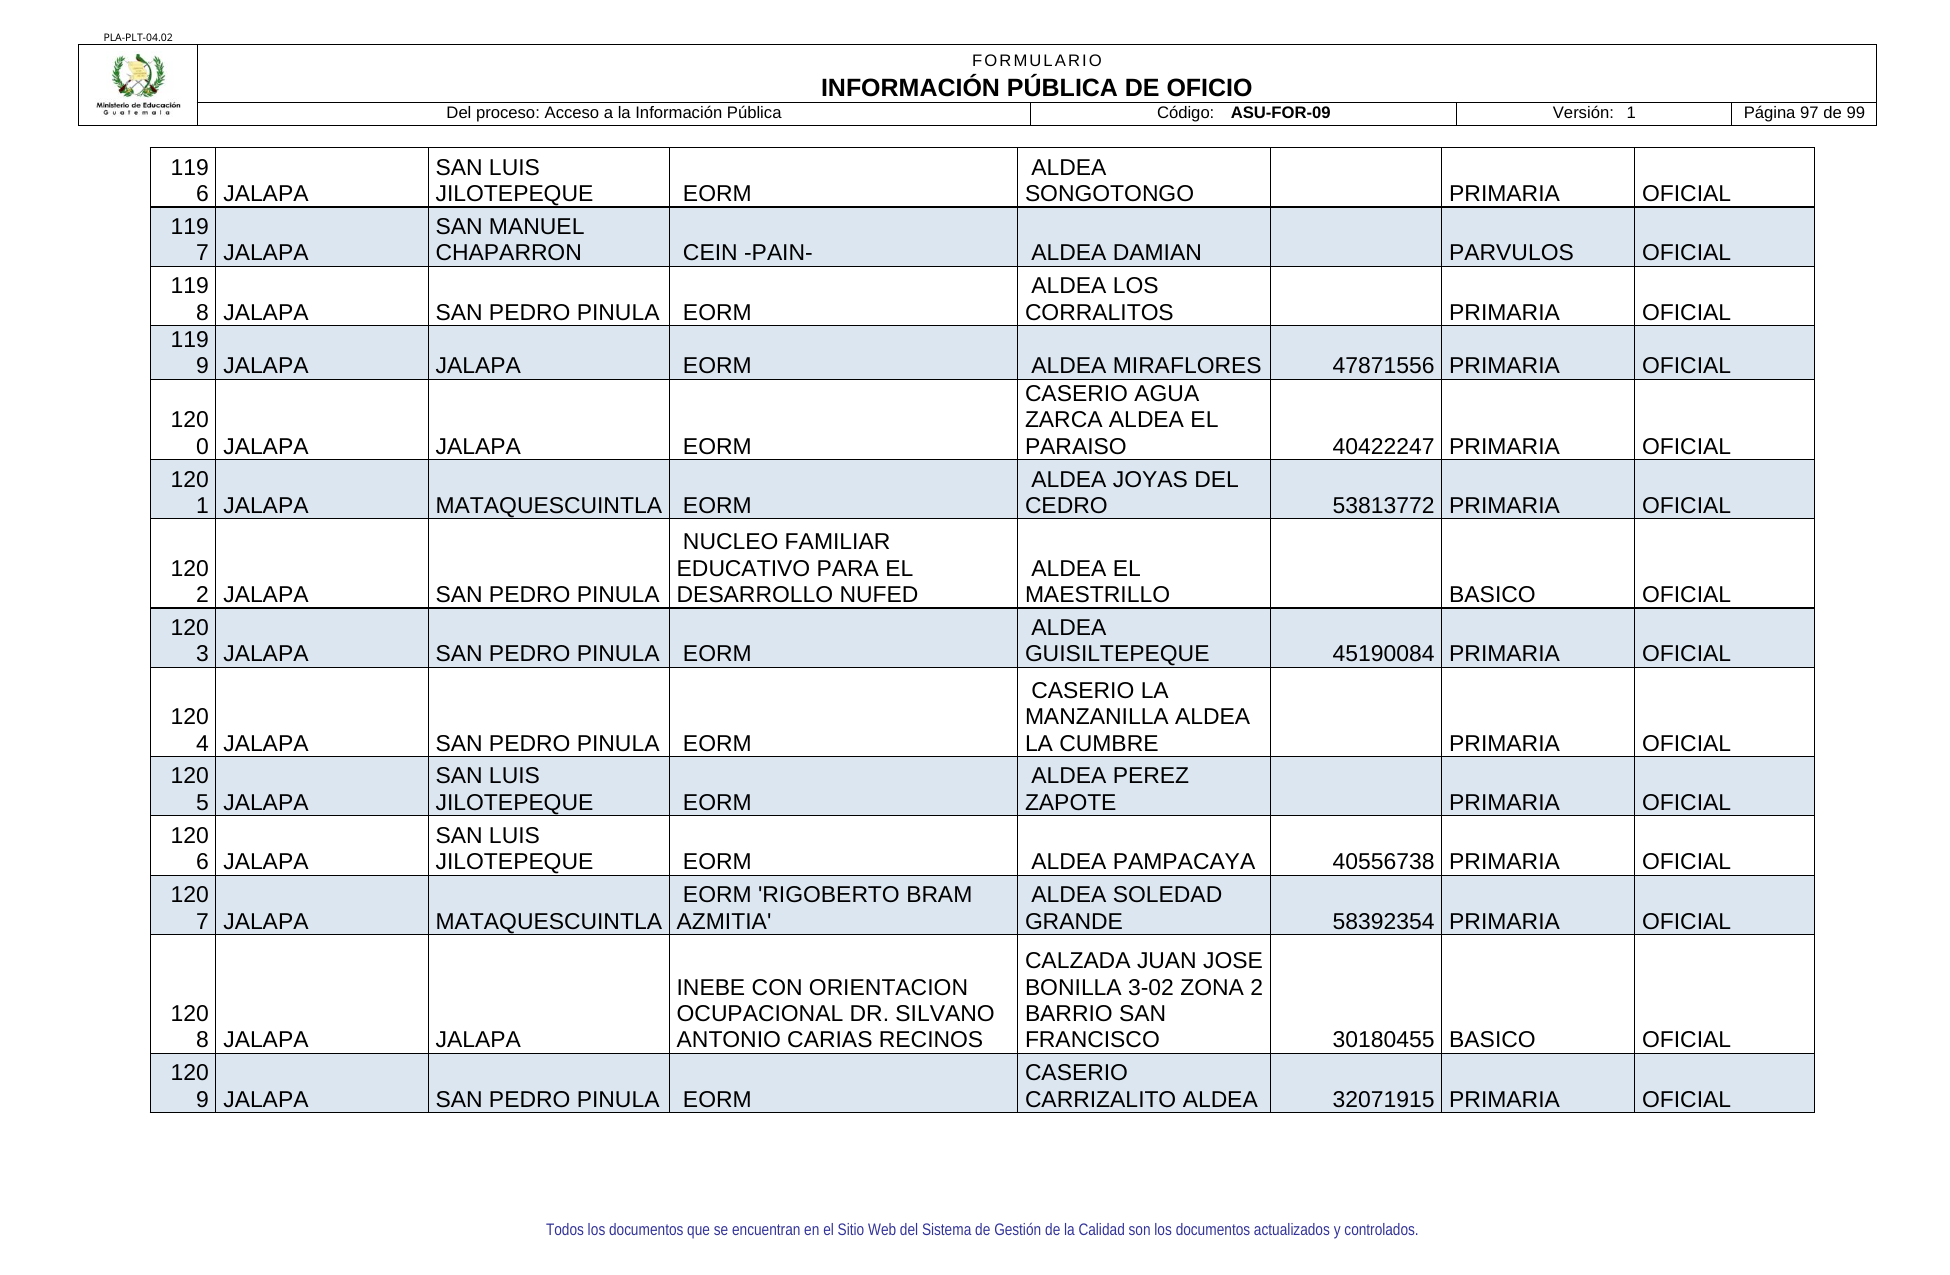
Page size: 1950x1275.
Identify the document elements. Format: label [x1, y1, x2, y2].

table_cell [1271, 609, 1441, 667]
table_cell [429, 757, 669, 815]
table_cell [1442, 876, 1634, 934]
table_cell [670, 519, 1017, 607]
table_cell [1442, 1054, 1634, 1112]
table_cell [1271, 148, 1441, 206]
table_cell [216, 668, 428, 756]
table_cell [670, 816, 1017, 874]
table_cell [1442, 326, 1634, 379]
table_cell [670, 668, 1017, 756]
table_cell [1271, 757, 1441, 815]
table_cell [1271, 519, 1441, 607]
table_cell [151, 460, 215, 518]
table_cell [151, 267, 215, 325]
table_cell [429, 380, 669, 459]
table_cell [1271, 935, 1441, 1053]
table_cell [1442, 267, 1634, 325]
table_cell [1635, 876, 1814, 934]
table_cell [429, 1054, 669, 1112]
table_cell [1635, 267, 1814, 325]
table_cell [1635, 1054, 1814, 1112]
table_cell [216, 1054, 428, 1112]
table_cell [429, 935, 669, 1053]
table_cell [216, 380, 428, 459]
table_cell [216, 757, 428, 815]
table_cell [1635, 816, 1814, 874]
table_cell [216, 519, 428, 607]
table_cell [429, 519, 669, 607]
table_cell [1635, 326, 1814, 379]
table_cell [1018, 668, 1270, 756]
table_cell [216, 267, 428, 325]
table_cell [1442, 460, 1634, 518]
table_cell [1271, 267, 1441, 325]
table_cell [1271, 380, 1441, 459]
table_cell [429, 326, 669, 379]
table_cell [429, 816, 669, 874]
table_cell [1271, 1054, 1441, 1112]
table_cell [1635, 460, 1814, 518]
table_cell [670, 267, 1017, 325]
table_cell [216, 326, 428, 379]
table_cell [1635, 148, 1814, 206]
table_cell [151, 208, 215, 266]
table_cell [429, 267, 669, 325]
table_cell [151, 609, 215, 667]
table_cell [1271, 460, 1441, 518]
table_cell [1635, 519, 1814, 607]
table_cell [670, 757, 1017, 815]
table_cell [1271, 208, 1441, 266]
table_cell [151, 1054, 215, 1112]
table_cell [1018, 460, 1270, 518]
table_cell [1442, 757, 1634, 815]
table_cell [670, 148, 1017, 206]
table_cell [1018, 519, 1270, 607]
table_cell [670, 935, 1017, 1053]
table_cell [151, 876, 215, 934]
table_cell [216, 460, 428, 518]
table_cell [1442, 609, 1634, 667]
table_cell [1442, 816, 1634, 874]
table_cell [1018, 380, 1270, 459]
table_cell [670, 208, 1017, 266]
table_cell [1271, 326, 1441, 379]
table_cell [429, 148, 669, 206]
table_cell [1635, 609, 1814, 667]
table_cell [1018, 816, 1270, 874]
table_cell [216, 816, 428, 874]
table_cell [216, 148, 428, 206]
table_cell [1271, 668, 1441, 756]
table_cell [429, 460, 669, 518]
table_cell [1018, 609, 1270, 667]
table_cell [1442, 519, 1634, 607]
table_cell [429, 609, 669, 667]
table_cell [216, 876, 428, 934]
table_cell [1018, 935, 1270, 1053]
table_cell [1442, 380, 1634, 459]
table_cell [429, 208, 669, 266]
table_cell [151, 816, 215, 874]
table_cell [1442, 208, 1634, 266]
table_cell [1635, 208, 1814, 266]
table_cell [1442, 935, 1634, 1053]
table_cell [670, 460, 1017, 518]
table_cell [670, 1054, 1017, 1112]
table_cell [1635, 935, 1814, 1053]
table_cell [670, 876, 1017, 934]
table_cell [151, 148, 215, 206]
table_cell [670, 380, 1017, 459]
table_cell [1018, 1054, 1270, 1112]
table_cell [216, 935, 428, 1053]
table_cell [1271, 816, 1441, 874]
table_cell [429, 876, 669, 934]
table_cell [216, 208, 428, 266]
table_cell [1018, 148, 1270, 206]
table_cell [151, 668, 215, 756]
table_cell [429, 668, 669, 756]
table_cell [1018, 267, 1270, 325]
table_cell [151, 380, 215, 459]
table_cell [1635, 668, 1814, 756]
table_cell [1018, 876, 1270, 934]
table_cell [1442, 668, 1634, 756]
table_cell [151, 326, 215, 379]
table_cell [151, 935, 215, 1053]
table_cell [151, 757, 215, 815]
picture [95, 51, 181, 117]
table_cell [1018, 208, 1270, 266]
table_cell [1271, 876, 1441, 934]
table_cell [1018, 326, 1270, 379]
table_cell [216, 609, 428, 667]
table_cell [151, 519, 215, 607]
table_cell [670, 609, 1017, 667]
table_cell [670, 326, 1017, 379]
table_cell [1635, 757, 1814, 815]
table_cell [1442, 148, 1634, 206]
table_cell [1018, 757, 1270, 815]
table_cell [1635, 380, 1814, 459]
